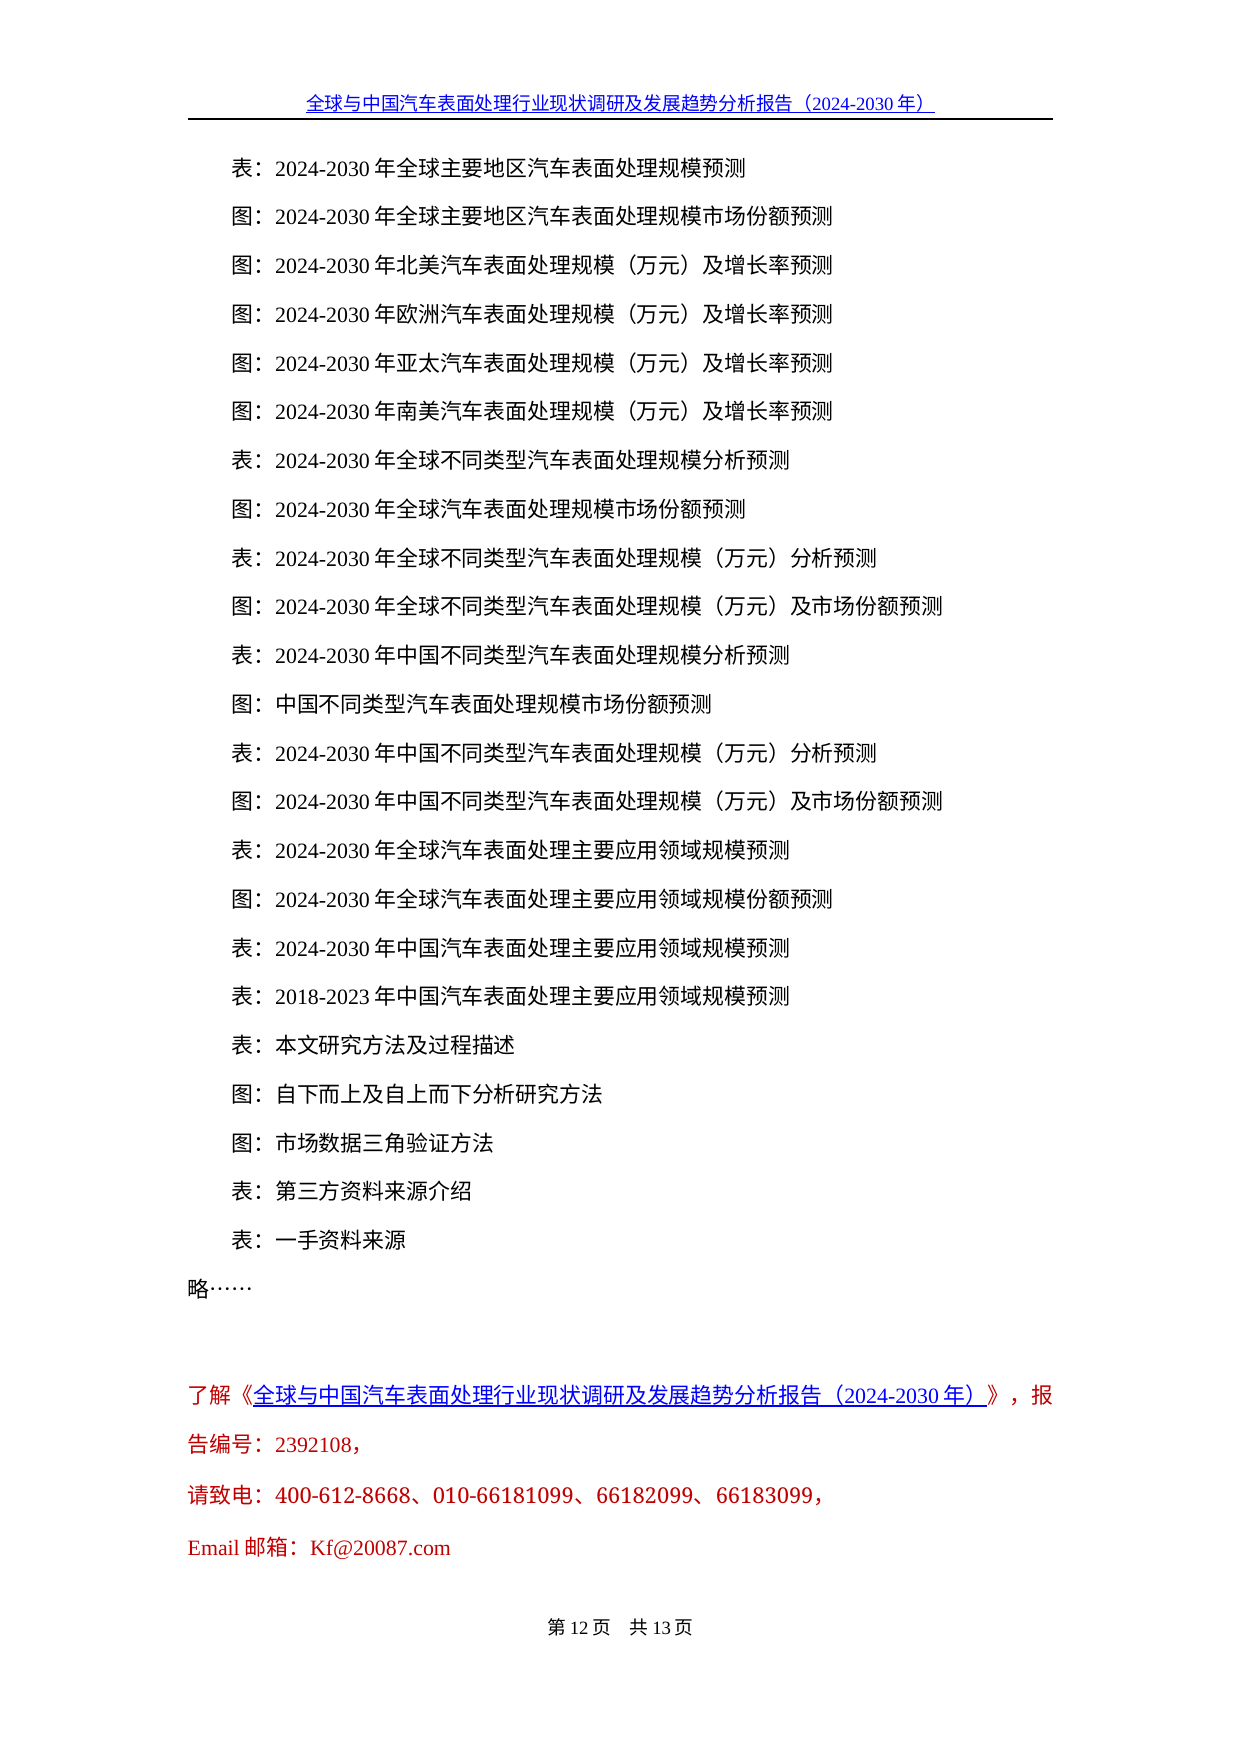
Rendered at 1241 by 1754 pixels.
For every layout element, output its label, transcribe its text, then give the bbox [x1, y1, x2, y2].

text Email邮箱：Kf@20087.com [187, 1530, 1053, 1562]
text 请致电：400-612-8668、010-66181099、66182099、66183099， [187, 1478, 1053, 1511]
text 了解《全球与中国汽车表面处理行业现状调研及发展趋势分析报告（2024-2030年）》，报告编号：2392108， [187, 1378, 1053, 1459]
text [187, 150, 1053, 1304]
